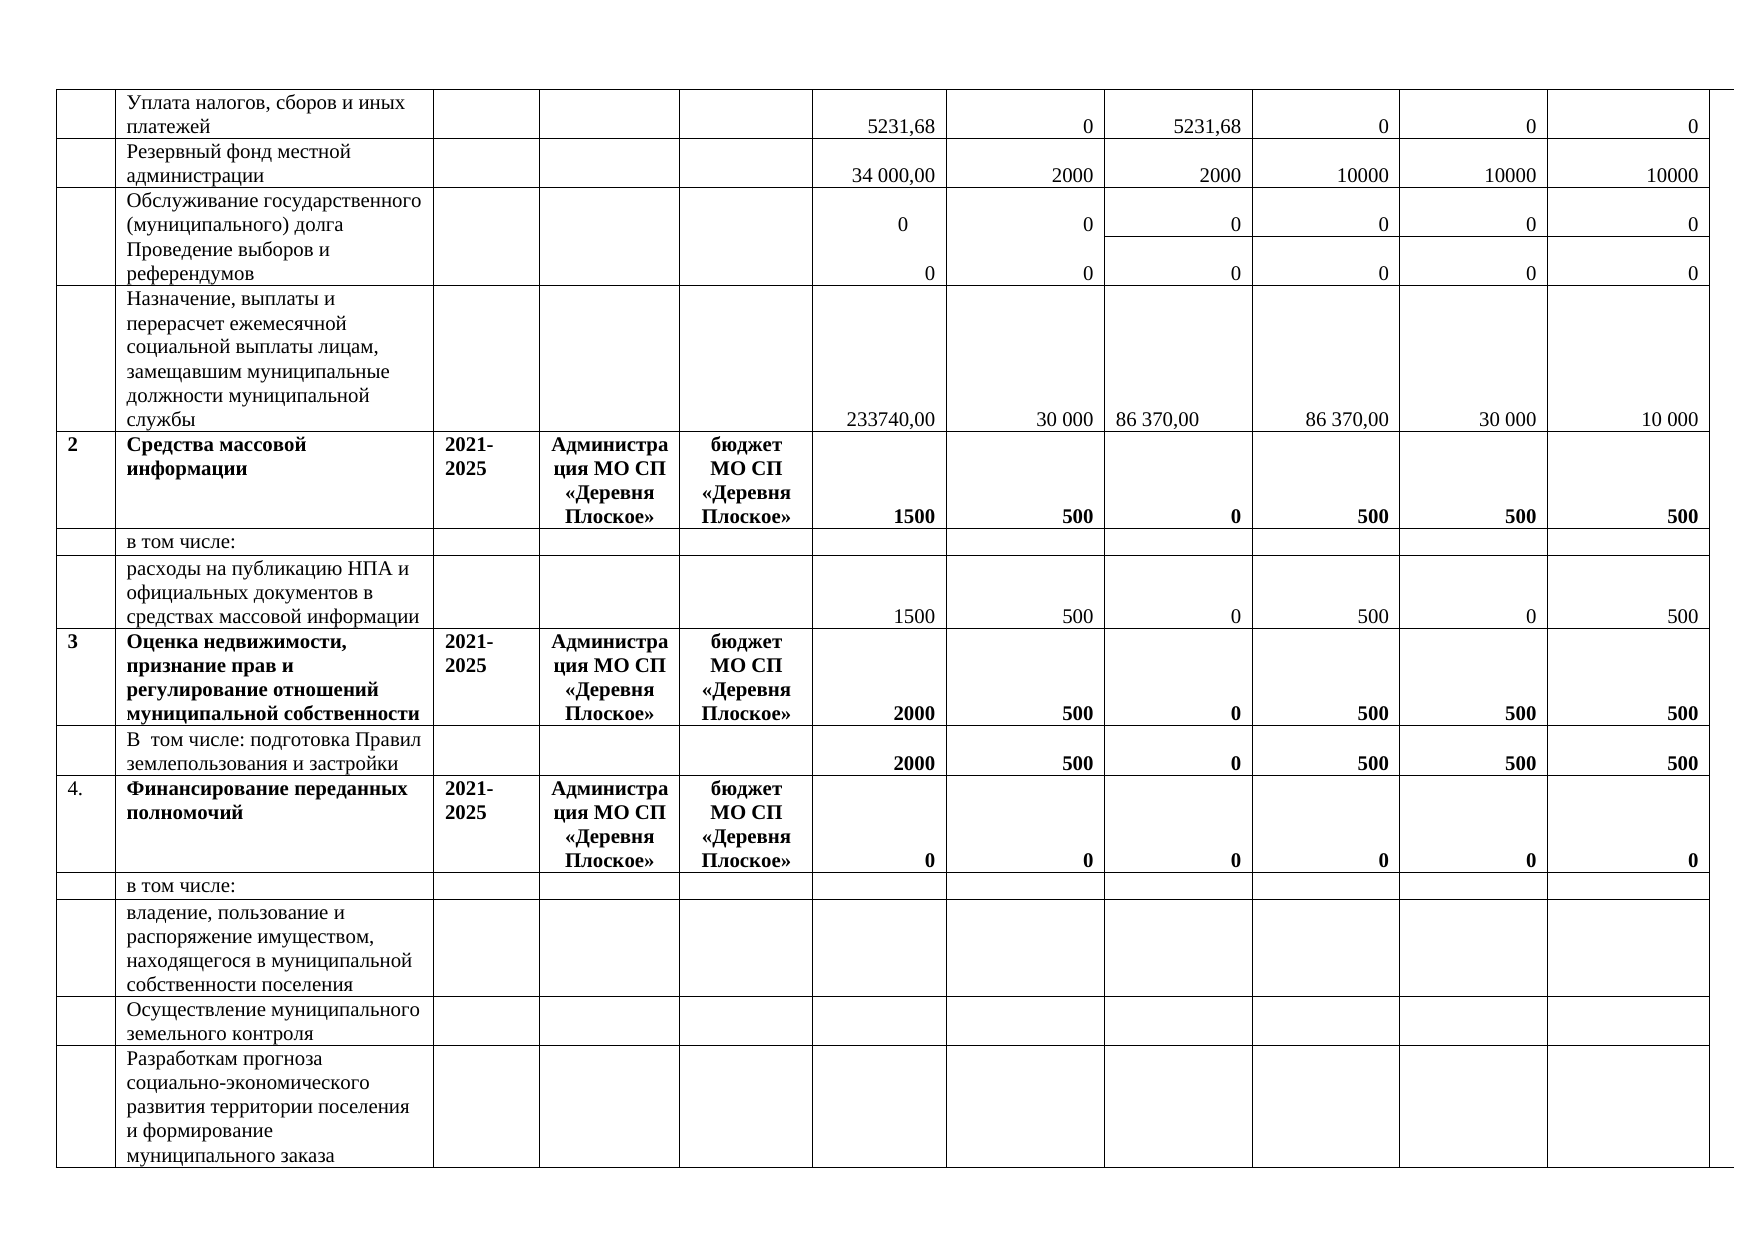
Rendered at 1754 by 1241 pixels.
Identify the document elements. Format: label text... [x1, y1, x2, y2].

table_cell [57, 1046, 115, 1167]
table_cell 10000 [1400, 139, 1547, 187]
table_cell бюджет МО СП «Деревня Плоское» [680, 432, 812, 528]
table_cell [1253, 873, 1399, 899]
table_cell 0 [947, 236, 1104, 285]
table_cell [434, 139, 539, 187]
table_cell [540, 556, 679, 628]
table_cell в том числе: [116, 873, 433, 899]
table_cell Администра ция МО СП «Деревня Плоское» [540, 629, 679, 725]
table_cell [1548, 900, 1709, 996]
table_cell 500 [947, 556, 1104, 628]
table_cell 500 [1253, 432, 1399, 528]
table_cell Обслуживание государственного (муниципального) долга [116, 188, 433, 236]
table_cell [57, 900, 115, 996]
table_cell 233740,00 [813, 286, 946, 431]
table_cell [434, 873, 539, 899]
table_cell [540, 90, 679, 138]
table_cell 500 [1400, 432, 1547, 528]
table_cell [434, 529, 539, 555]
table_cell Проведение выборов и референдумов [116, 236, 433, 285]
table_cell [57, 556, 115, 628]
table_cell 0 [1400, 556, 1547, 628]
table_cell Финансирование переданных полномочий [116, 776, 433, 872]
table_cell [1105, 873, 1252, 899]
table_cell Разработкам прогноза социально-экономического развития территории поселения и формирование муниципального заказа [116, 1046, 433, 1167]
table_cell 0 [1548, 237, 1709, 285]
table_cell Средства массовой информации [116, 432, 433, 528]
table_cell 0 [947, 188, 1104, 236]
table_cell владение, пользование и распоряжение имуществом, находящегося в муниципальной собственности поселения [116, 900, 433, 996]
table_cell [1400, 900, 1547, 996]
table_cell [434, 90, 539, 138]
table_cell 500 [1548, 432, 1709, 528]
table_cell [1548, 529, 1709, 555]
table_cell [434, 900, 539, 996]
table_cell 2 [57, 432, 115, 528]
table_cell Уплата налогов, сборов и иных платежей [116, 90, 433, 138]
table_cell 5231,68 [1105, 90, 1252, 138]
table_cell [57, 873, 115, 899]
table_cell [1105, 900, 1252, 996]
table_cell 0 [1105, 726, 1252, 774]
table_cell [57, 188, 115, 236]
table_cell 0 [1105, 776, 1252, 872]
table_cell 30 000 [1400, 286, 1547, 431]
table_cell [434, 997, 539, 1045]
table_cell [540, 726, 679, 774]
table_cell 0 [813, 188, 946, 236]
table_cell 0 [1253, 90, 1399, 138]
table_cell [680, 556, 812, 628]
table_cell 500 [1253, 726, 1399, 774]
table_cell [813, 873, 946, 899]
table_cell [680, 236, 812, 285]
table_cell 500 [1253, 629, 1399, 725]
table_cell [540, 1046, 679, 1167]
table_cell [680, 900, 812, 996]
table_cell [57, 90, 115, 138]
table_cell 4. [57, 776, 115, 872]
table_cell бюджет МО СП «Деревня Плоское» [680, 629, 812, 725]
table_cell 0 [1105, 188, 1252, 236]
table_cell [947, 900, 1104, 996]
table_cell [434, 286, 539, 431]
table_cell [680, 997, 812, 1045]
table_cell [1105, 529, 1252, 555]
table_cell 2000 [947, 139, 1104, 187]
table_cell [1548, 997, 1709, 1045]
table_cell 10000 [1548, 139, 1709, 187]
table_cell 0 [1105, 629, 1252, 725]
table_cell [1105, 997, 1252, 1045]
table_cell 30 000 [947, 286, 1104, 431]
table_cell [680, 90, 812, 138]
table_cell [540, 286, 679, 431]
table_cell 2000 [1105, 139, 1252, 187]
table_cell 500 [947, 726, 1104, 774]
table_cell 500 [1253, 556, 1399, 628]
table_cell 0 [947, 776, 1104, 872]
table_cell 500 [1548, 556, 1709, 628]
table_cell Осуществление муниципального земельного контроля [116, 997, 433, 1045]
table_cell Оценка недвижимости, признание прав и регулирование отношений муниципальной собственности [116, 629, 433, 725]
table_cell [434, 556, 539, 628]
table_cell [1400, 997, 1547, 1045]
table_cell В том числе: подготовка Правил землепользования и застройки [116, 726, 433, 774]
table_cell 0 [1548, 90, 1709, 138]
table_cell 500 [1548, 726, 1709, 774]
table_cell [1400, 1046, 1547, 1167]
table_cell 34 000,00 [813, 139, 946, 187]
table_cell 3 [57, 629, 115, 725]
table_cell Назначение, выплаты и перерасчет ежемесячной социальной выплаты лицам, замещавшим муниципальные должности муниципальной службы [116, 286, 433, 431]
table_cell [434, 1046, 539, 1167]
table_cell [680, 529, 812, 555]
table_cell 500 [947, 629, 1104, 725]
table_cell 86 370,00 [1105, 286, 1252, 431]
table_cell [947, 873, 1104, 899]
table_cell 0 [1105, 237, 1252, 285]
table_cell [57, 286, 115, 431]
table_cell 2021-2025 [434, 629, 539, 725]
table_cell 2021-2025 [434, 432, 539, 528]
table_cell 0 [813, 776, 946, 872]
table_cell [540, 997, 679, 1045]
table_cell 10 000 [1548, 286, 1709, 431]
table_cell [57, 529, 115, 555]
table_cell 500 [1548, 629, 1709, 725]
table_cell 0 [1400, 188, 1547, 236]
table_cell [434, 236, 539, 285]
table_cell 0 [1400, 237, 1547, 285]
table_cell 1500 [813, 432, 946, 528]
table_cell 0 [1400, 776, 1547, 872]
table_cell 86 370,00 [1253, 286, 1399, 431]
table_cell [947, 997, 1104, 1045]
table_cell расходы на публикацию НПА и официальных документов в средствах массовой информации [116, 556, 433, 628]
table_cell 5231,68 [813, 90, 946, 138]
table_cell [434, 726, 539, 774]
table_cell [1253, 1046, 1399, 1167]
table_cell 0 [1253, 237, 1399, 285]
table_cell [1253, 529, 1399, 555]
table_cell в том числе: [116, 529, 433, 555]
table_cell 10000 [1253, 139, 1399, 187]
table_cell [680, 873, 812, 899]
table_cell 500 [1400, 629, 1547, 725]
table_cell 2021-2025 [434, 776, 539, 872]
table_cell 0 [1105, 432, 1252, 528]
table_cell [680, 1046, 812, 1167]
table_cell [813, 997, 946, 1045]
table_cell [680, 286, 812, 431]
table_cell [540, 900, 679, 996]
table_cell [1400, 873, 1547, 899]
table_cell [57, 997, 115, 1045]
table_cell 500 [1400, 726, 1547, 774]
table_cell Администра ция МО СП «Деревня Плоское» [540, 432, 679, 528]
table_cell [813, 900, 946, 996]
table_cell [1548, 1046, 1709, 1167]
table_cell [813, 1046, 946, 1167]
table_cell [540, 873, 679, 899]
table_cell [434, 188, 539, 236]
table_cell [680, 139, 812, 187]
table_cell 0 [947, 90, 1104, 138]
table_cell [540, 236, 679, 285]
table_cell [1105, 1046, 1252, 1167]
table_cell Резервный фонд местной администрации [116, 139, 433, 187]
table_cell 0 [1400, 90, 1547, 138]
table_cell 0 [1105, 556, 1252, 628]
table_cell [813, 529, 946, 555]
table_cell 2000 [813, 726, 946, 774]
table_cell 0 [1548, 776, 1709, 872]
table_cell [540, 188, 679, 236]
table_cell [947, 529, 1104, 555]
table_cell [57, 726, 115, 774]
table_cell [680, 188, 812, 236]
table_cell [680, 726, 812, 774]
table_cell [1253, 997, 1399, 1045]
table_cell [57, 139, 115, 187]
table_cell Администра ция МО СП «Деревня Плоское» [540, 776, 679, 872]
table_cell [1548, 873, 1709, 899]
table_cell бюджет МО СП «Деревня Плоское» [680, 776, 812, 872]
table_cell [540, 529, 679, 555]
table_cell 1500 [813, 556, 946, 628]
table_cell 2000 [813, 629, 946, 725]
table_cell 0 [1548, 188, 1709, 236]
table_cell [1400, 529, 1547, 555]
table_cell 0 [1253, 776, 1399, 872]
table_cell [57, 236, 115, 285]
table_cell [947, 1046, 1104, 1167]
table_cell 0 [813, 236, 946, 285]
table_cell 500 [947, 432, 1104, 528]
table_cell [540, 139, 679, 187]
table_cell 0 [1253, 188, 1399, 236]
table_cell [1253, 900, 1399, 996]
